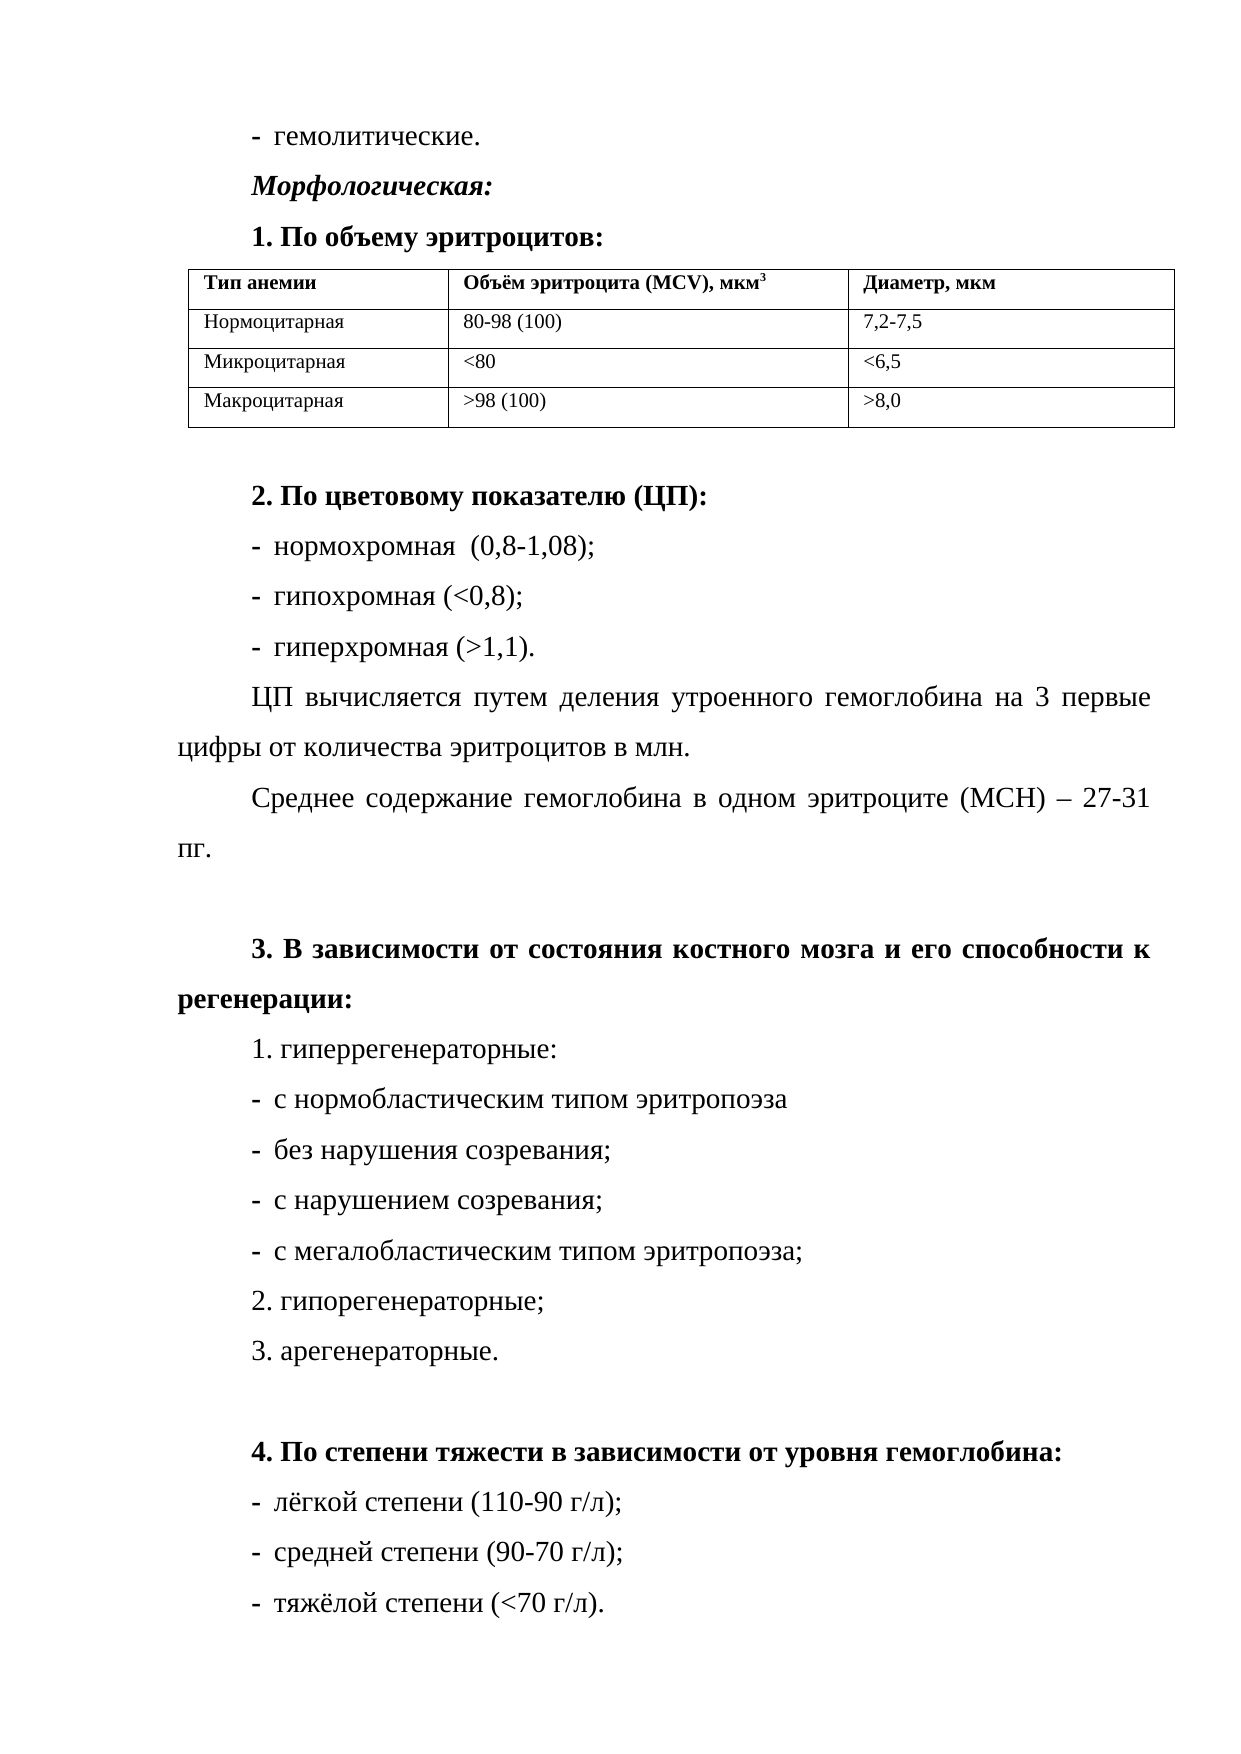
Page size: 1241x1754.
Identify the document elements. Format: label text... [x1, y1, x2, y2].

table_cell Нормоцитарная [189, 310, 448, 348]
text 2. По цветовому показателю (ЦП): [177, 478, 1152, 511]
list средней степени (90-70 г/л); [177, 1534, 1152, 1568]
list без нарушения созревания; [177, 1132, 1152, 1166]
list с нарушением созревания; [177, 1182, 1152, 1216]
table_cell <80 [449, 349, 848, 387]
list с мегалобластическим типом эритропоэза; [177, 1233, 1152, 1266]
table_cell Микроцитарная [189, 349, 448, 387]
text Морфологическая: [177, 168, 1152, 202]
table_cell 80-98 (100) [449, 310, 848, 348]
table_cell <6,5 [849, 349, 1174, 387]
text Среднее содержание гемоглобина в одном эритроците (MCH) – 27-31 пг. [177, 780, 1152, 864]
text ЦП вычисляется путем деления утроенного гемоглобина на 3 первые цифры от количества эритроцитов в млн. [177, 679, 1152, 763]
table_cell 7,2-7,5 [849, 310, 1174, 348]
list тяжёлой степени (<70 г/л). [177, 1585, 1152, 1618]
table_header Объём эритроцита (MCV), мкм3 [449, 270, 848, 308]
list лёгкой степени (110-90 г/л); [177, 1484, 1152, 1518]
table_cell >98 (100) [449, 388, 848, 427]
text 2. гипорегенераторные; [177, 1283, 1152, 1316]
list с нормобластическим типом эритропоэза [177, 1082, 1152, 1115]
list гемолитические. [177, 118, 1152, 152]
text 1. гиперрегенераторные: [177, 1031, 1152, 1065]
list гипохромная (<0,8); [177, 578, 1152, 612]
text 1. По объему эритроцитов: [177, 219, 1152, 252]
text 4. По степени тяжести в зависимости от уровня гемоглобина: [177, 1434, 1152, 1467]
table_cell >8,0 [849, 388, 1174, 427]
text 3. В зависимости от состояния костного мозга и его способности к регенерации: [177, 931, 1152, 1014]
list гиперхромная (>1,1). [177, 629, 1152, 662]
table_header Тип анемии [189, 270, 448, 308]
table_header Диаметр, мкм [849, 270, 1174, 308]
list нормохромная (0,8-1,08); [177, 528, 1152, 562]
table_cell Макроцитарная [189, 388, 448, 427]
text 3. арегенераторные. [177, 1333, 1152, 1367]
